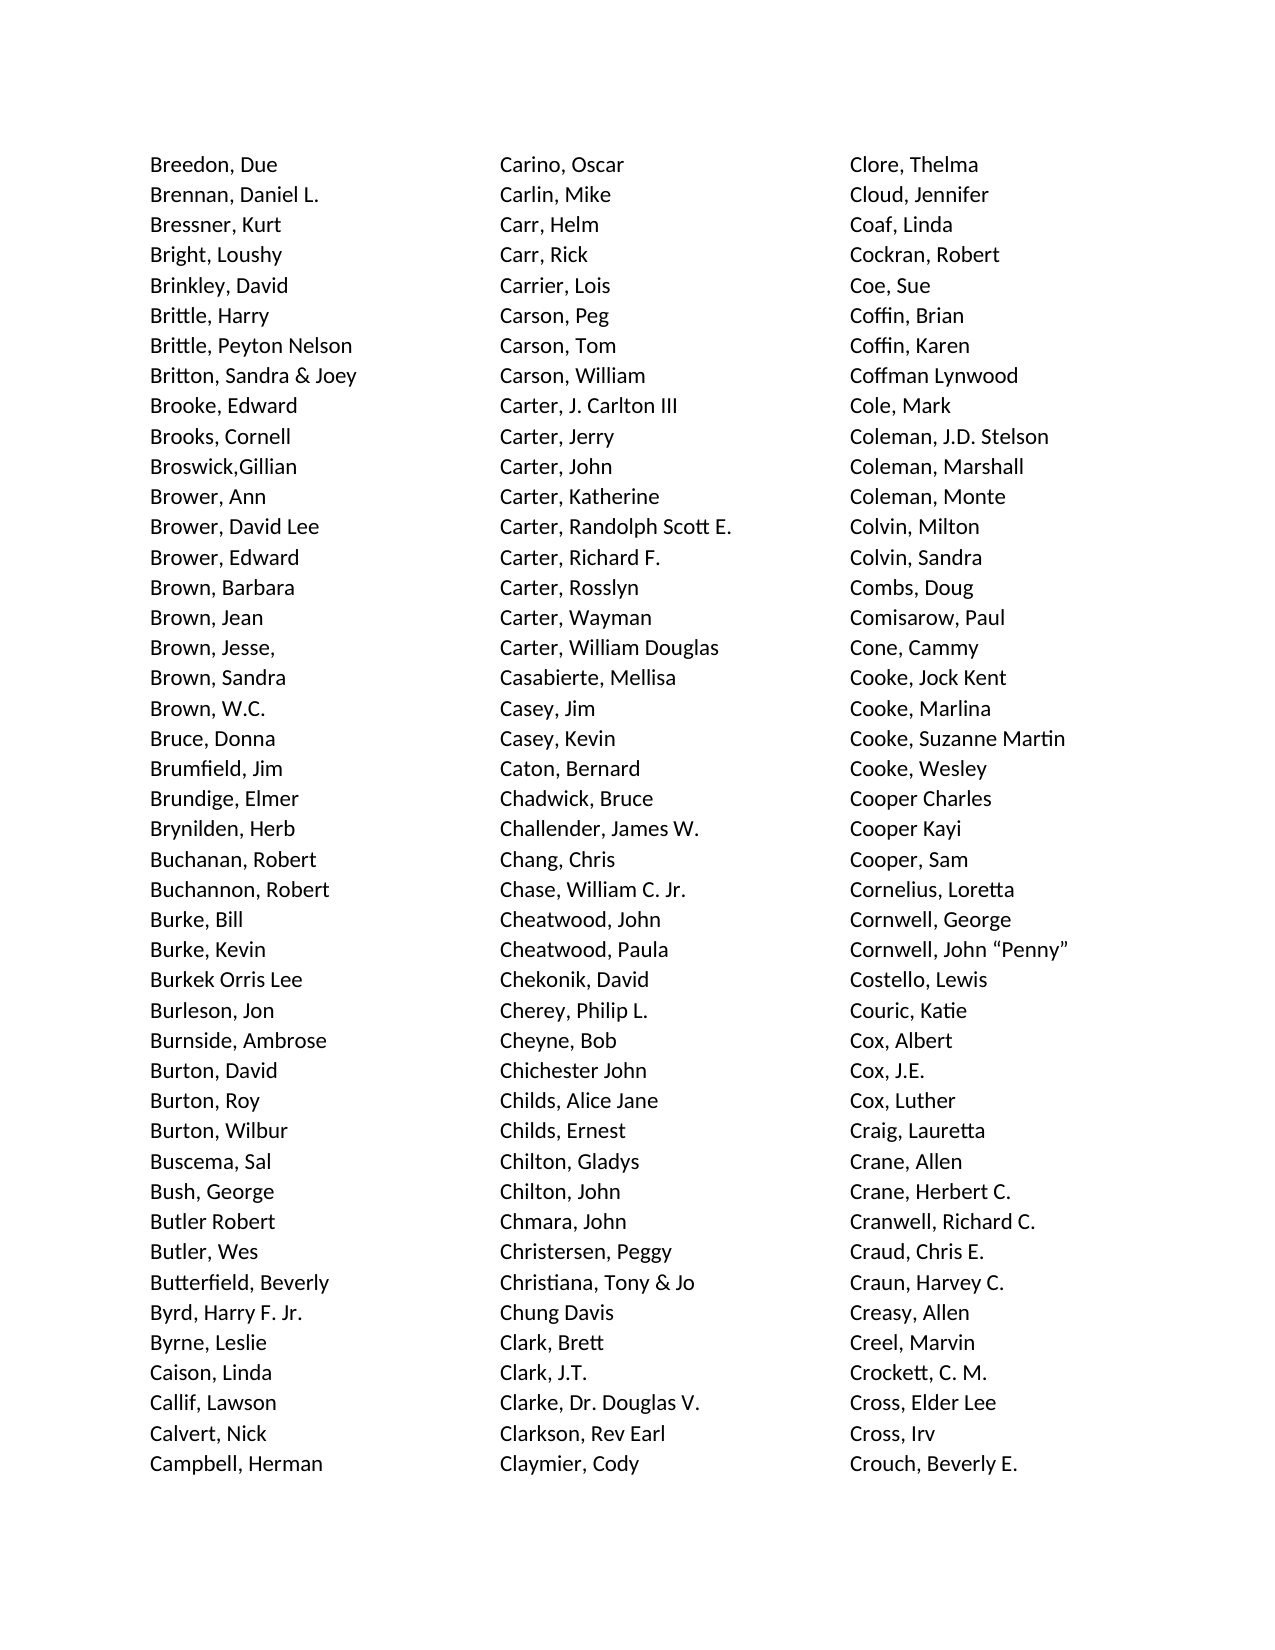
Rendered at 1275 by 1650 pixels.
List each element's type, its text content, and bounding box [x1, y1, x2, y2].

text Chmara, John [500, 1207, 775, 1235]
text Cornwell, John “Penny” [850, 935, 1125, 963]
text Calvert, Nick [150, 1419, 425, 1447]
text Carr, Rick [500, 241, 775, 269]
text Coffin, Karen [850, 331, 1125, 359]
text Crane, Herbert C. [850, 1177, 1125, 1205]
text Chung Davis [500, 1298, 775, 1326]
text Colvin, Sandra [850, 543, 1125, 571]
text Caison, Linda [150, 1358, 425, 1386]
text Burton, David [150, 1056, 425, 1084]
text Clarke, Dr. Douglas V. [500, 1388, 775, 1417]
text Cheatwood, Paula [500, 935, 775, 963]
text Colvin, Milton [850, 512, 1125, 541]
text Cornwell, George [850, 905, 1125, 933]
text Cherey, Philip L. [500, 996, 775, 1024]
text Buchanan, Robert [150, 845, 425, 873]
text Craig, Lauretta [850, 1117, 1125, 1145]
text Carter, Rosslyn [500, 573, 775, 601]
text Burton, Roy [150, 1086, 425, 1114]
text Bressner, Kurt [150, 210, 425, 238]
text Cox, Albert [850, 1026, 1125, 1054]
text Campbell, Herman [150, 1449, 425, 1477]
text Casey, Kevin [500, 724, 775, 752]
text Cooke, Wesley [850, 754, 1125, 782]
text Cheatwood, John [500, 905, 775, 933]
text Britton, Sandra & Joey [150, 361, 425, 389]
text Brown, Barbara [150, 573, 425, 601]
text Cooke, Marlina [850, 694, 1125, 722]
text Carter, Katherine [500, 482, 775, 510]
text Buchannon, Robert [150, 875, 425, 903]
text Butler, Wes [150, 1237, 425, 1266]
text Crane, Allen [850, 1147, 1125, 1175]
text Carter, John [500, 452, 775, 480]
text Coleman, J.D. Stelson [850, 422, 1125, 450]
text Claymier, Cody [500, 1449, 775, 1477]
text Christiana, Tony & Jo [500, 1268, 775, 1296]
text Chichester John [500, 1056, 775, 1084]
text Challender, James W. [500, 814, 775, 843]
text Costello, Lewis [850, 966, 1125, 994]
text Burnside, Ambrose [150, 1026, 425, 1054]
text Carino, Oscar [500, 150, 775, 178]
text Brown, Jean [150, 603, 425, 631]
text Brooke, Edward [150, 392, 425, 420]
text Carter, Jerry [500, 422, 775, 450]
text Carrier, Lois [500, 271, 775, 299]
text Burke, Bill [150, 905, 425, 933]
text Broswick,Gillian [150, 452, 425, 480]
text Creasy, Allen [850, 1298, 1125, 1326]
text Cox, Luther [850, 1086, 1125, 1114]
text Cooper Charles [850, 784, 1125, 812]
text Chang, Chris [500, 845, 775, 873]
text Brundige, Elmer [150, 784, 425, 812]
text Comisarow, Paul [850, 603, 1125, 631]
text Bush, George [150, 1177, 425, 1205]
text Coleman, Monte [850, 482, 1125, 510]
text Clark, Brett [500, 1328, 775, 1356]
text Brinkley, David [150, 271, 425, 299]
text Clarkson, Rev Earl [500, 1419, 775, 1447]
text Chilton, John [500, 1177, 775, 1205]
text Coaf, Linda [850, 210, 1125, 238]
text Buscema, Sal [150, 1147, 425, 1175]
text Clore, Thelma [850, 150, 1125, 178]
text Childs, Alice Jane [500, 1086, 775, 1114]
text Cranwell, Richard C. [850, 1207, 1125, 1235]
text Carter, Wayman [500, 603, 775, 631]
text Carson, Peg [500, 301, 775, 329]
text Coe, Sue [850, 271, 1125, 299]
text Carlin, Mike [500, 180, 775, 208]
text Carson, Tom [500, 331, 775, 359]
text Cone, Cammy [850, 633, 1125, 661]
text Casabierte, Mellisa [500, 663, 775, 692]
text Byrd, Harry F. Jr. [150, 1298, 425, 1326]
text Brittle, Peyton Nelson [150, 331, 425, 359]
text Breedon, Due [150, 150, 425, 178]
text Cross, Elder Lee [850, 1388, 1125, 1417]
text Brown, W.C. [150, 694, 425, 722]
text Cooper Kayi [850, 814, 1125, 843]
text Cooke, Suzanne Martin [850, 724, 1125, 752]
text Brennan, Daniel L. [150, 180, 425, 208]
text Cloud, Jennifer [850, 180, 1125, 208]
text Butler Robert [150, 1207, 425, 1235]
text Casey, Jim [500, 694, 775, 722]
text Bruce, Donna [150, 724, 425, 752]
text Couric, Katie [850, 996, 1125, 1024]
text Cooke, Jock Kent [850, 663, 1125, 692]
text Brittle, Harry [150, 301, 425, 329]
text Carter, J. Carlton III [500, 392, 775, 420]
text Brower, Ann [150, 482, 425, 510]
text Brower, Edward [150, 543, 425, 571]
text Coffin, Brian [850, 301, 1125, 329]
text Cockran, Robert [850, 241, 1125, 269]
text Coffman Lynwood [850, 361, 1125, 389]
text Burleson, Jon [150, 996, 425, 1024]
text Crouch, Beverly E. [850, 1449, 1125, 1477]
text Chilton, Gladys [500, 1147, 775, 1175]
text Chase, William C. Jr. [500, 875, 775, 903]
text Cross, Irv [850, 1419, 1125, 1447]
text Christersen, Peggy [500, 1237, 775, 1266]
text Brumfield, Jim [150, 754, 425, 782]
text Cornelius, Loretta [850, 875, 1125, 903]
text Byrne, Leslie [150, 1328, 425, 1356]
text Burke, Kevin [150, 935, 425, 963]
text Butterfield, Beverly [150, 1268, 425, 1296]
text Cole, Mark [850, 392, 1125, 420]
text Childs, Ernest [500, 1117, 775, 1145]
text Brown, Sandra [150, 663, 425, 692]
text Carr, Helm [500, 210, 775, 238]
text Chekonik, David [500, 966, 775, 994]
text Carter, William Douglas [500, 633, 775, 661]
text Carter, Richard F. [500, 543, 775, 571]
text Carson, William [500, 361, 775, 389]
text Craun, Harvey C. [850, 1268, 1125, 1296]
text Creel, Marvin [850, 1328, 1125, 1356]
text Brown, Jesse, [150, 633, 425, 661]
text Carter, Randolph Scott E. [500, 512, 775, 541]
text Chadwick, Bruce [500, 784, 775, 812]
text Clark, J.T. [500, 1358, 775, 1386]
text Coleman, Marshall [850, 452, 1125, 480]
text Brynilden, Herb [150, 814, 425, 843]
text Caton, Bernard [500, 754, 775, 782]
text Brower, David Lee [150, 512, 425, 541]
text Cheyne, Bob [500, 1026, 775, 1054]
text Bright, Loushy [150, 241, 425, 269]
text Cooper, Sam [850, 845, 1125, 873]
text Combs, Doug [850, 573, 1125, 601]
text Callif, Lawson [150, 1388, 425, 1417]
text Craud, Chris E. [850, 1237, 1125, 1266]
text Burkek Orris Lee [150, 966, 425, 994]
text Cox, J.E. [850, 1056, 1125, 1084]
text Burton, Wilbur [150, 1117, 425, 1145]
text Crockett, C. M. [850, 1358, 1125, 1386]
text Brooks, Cornell [150, 422, 425, 450]
